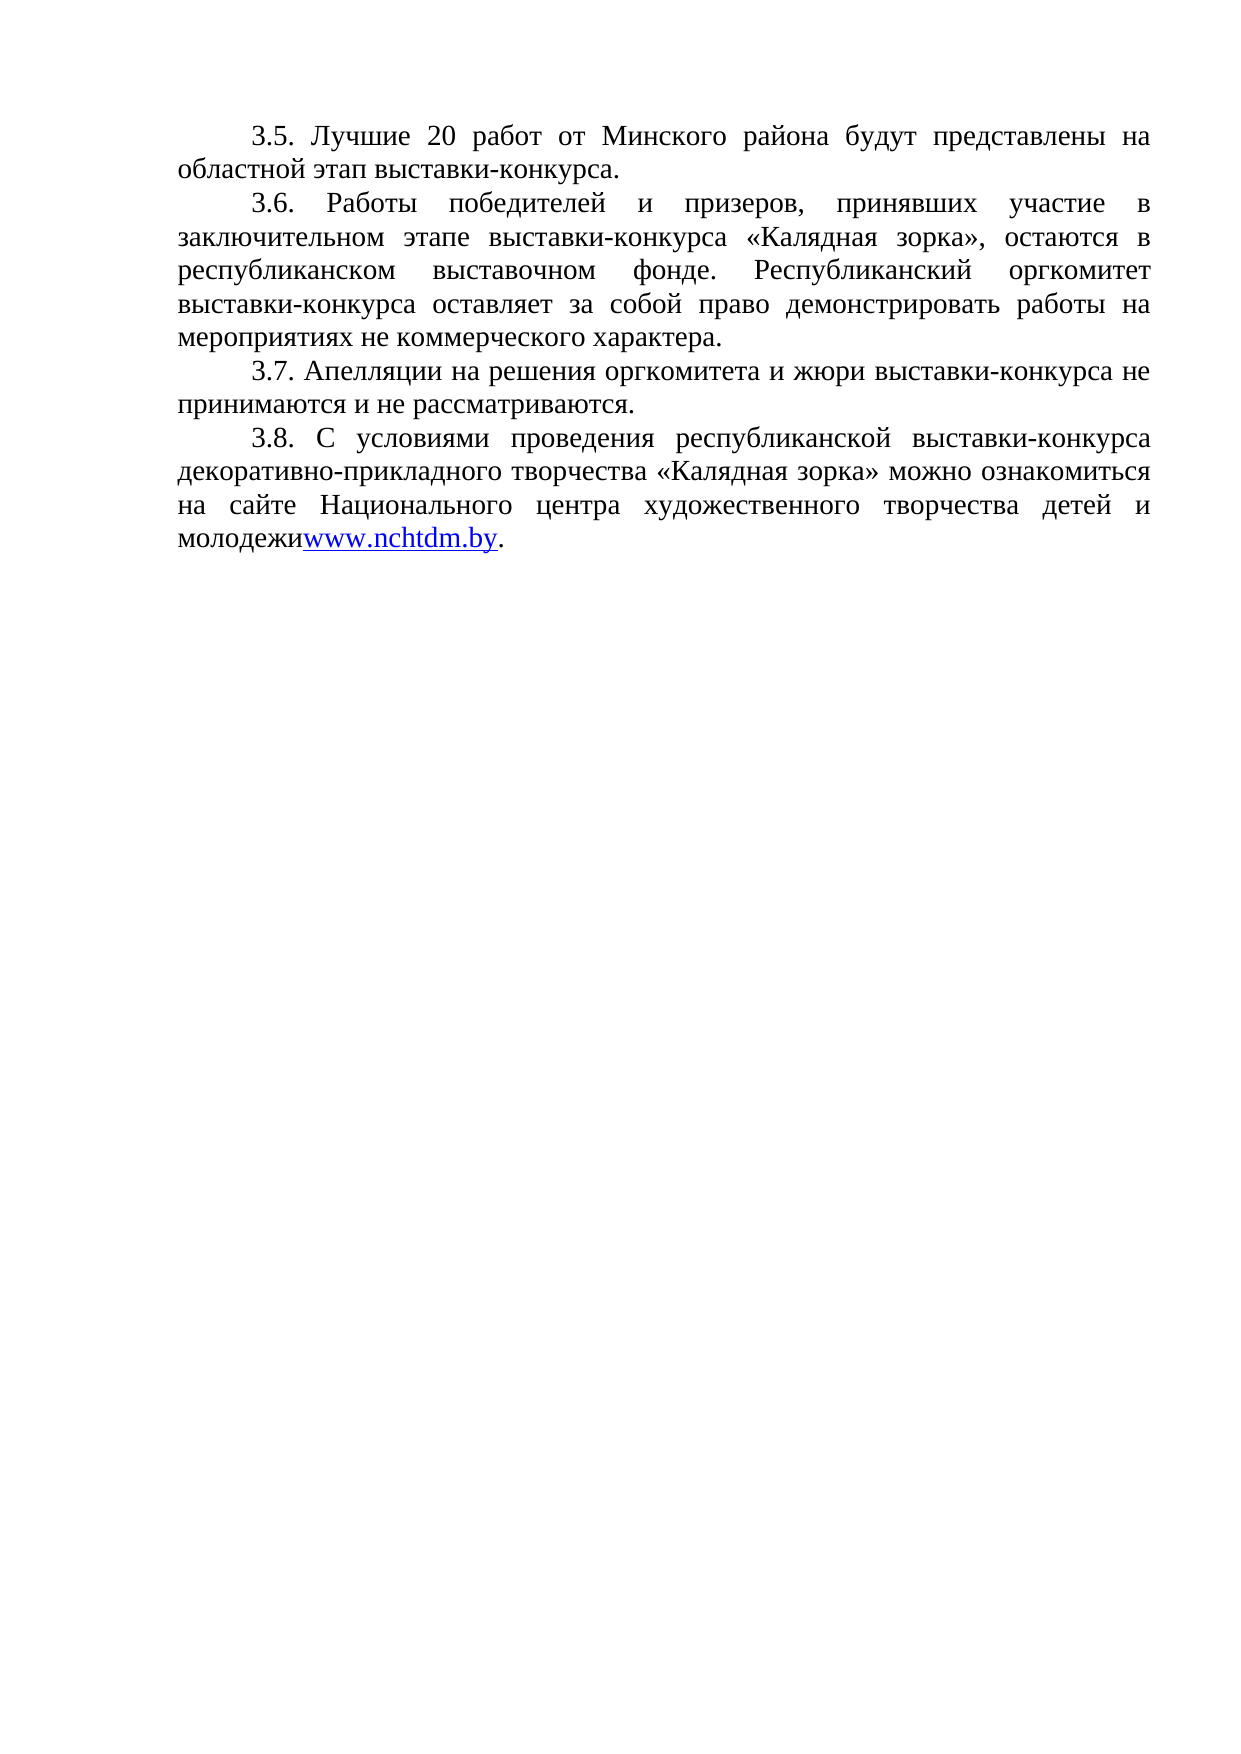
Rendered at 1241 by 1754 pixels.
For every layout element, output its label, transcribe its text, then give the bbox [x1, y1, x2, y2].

text 3.8. С условиями проведения республиканской выставки-конкурса декоративно-прикладного творчества «Калядная зорка» можно ознакомиться на сайте Национального центра художественного творчества детей и молодежиwww.nchtdm.by. [177, 420, 1152, 554]
text 3.7. Апелляции на решения оргкомитета и жюри выставки-конкурса не принимаются и не рассматриваются. [177, 353, 1152, 420]
text 3.5. Лучшие 20 работ от Минского района будут представлены на областной этап выставки-конкурса. [177, 118, 1152, 185]
text 3.6. Работы победителей и призеров, принявших участие в заключительном этапе выставки-конкурса «Калядная зорка», остаются в республиканском выставочном фонде. Республиканский оргкомитет выставки-конкурса оставляет за собой право демонстрировать работы на мероприятиях не коммерческого характера. [177, 185, 1152, 353]
